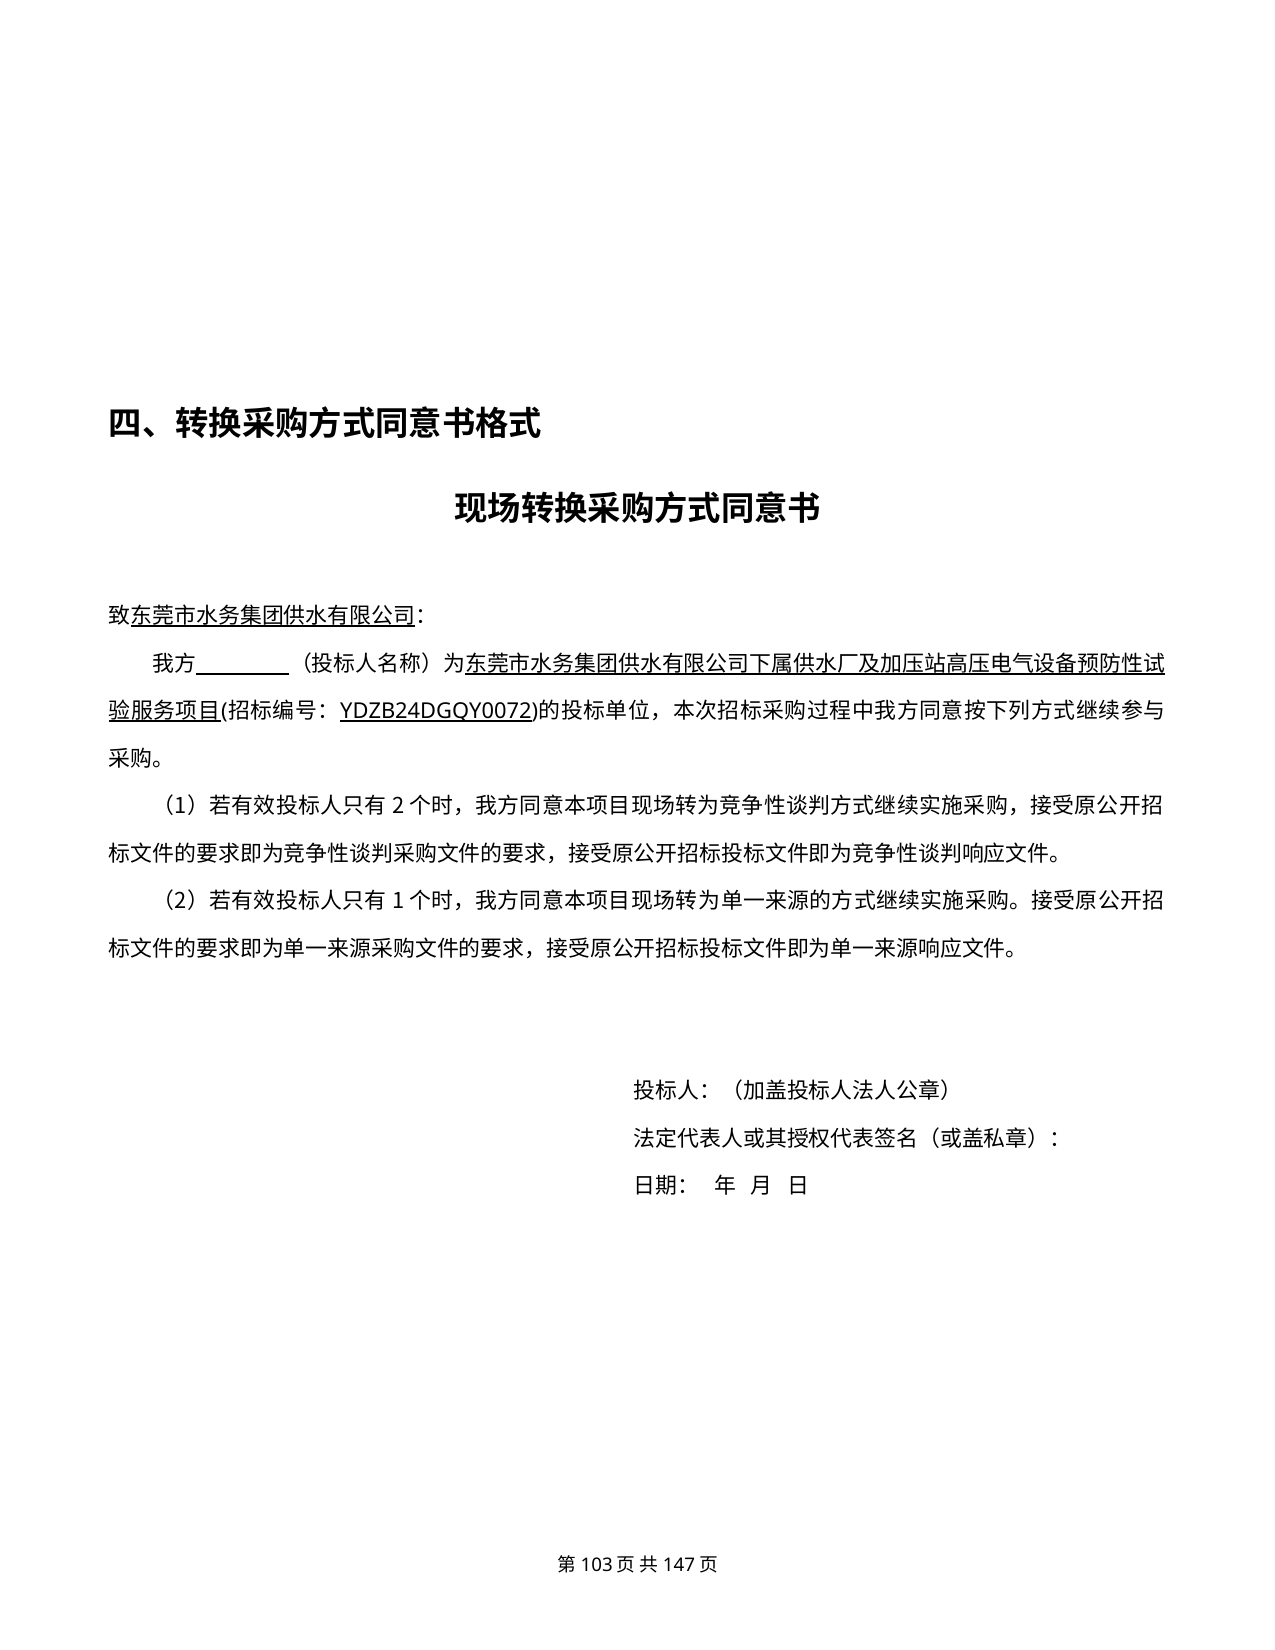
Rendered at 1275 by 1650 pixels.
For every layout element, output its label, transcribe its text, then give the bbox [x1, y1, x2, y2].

text （2）若有效投标人只有1个时，我方同意本项目现场转为单一来源的方式继续实施采购。接受原公开招标文件的要求即为单一来源采购文件的要求，接受原公开招标投标文件即为单一来源响应文件。 [109, 883, 1166, 963]
text 投标人：（加盖投标人法人公章） [109, 1073, 1166, 1105]
text （1）若有效投标人只有2个时，我方同意本项目现场转为竞争性谈判方式继续实施采购，接受原公开招标文件的要求即为竞争性谈判采购文件的要求，接受原公开招标投标文件即为竞争性谈判响应文件。 [109, 788, 1166, 868]
text 四、转换采购方式同意书格式 [109, 397, 1166, 445]
text 日期： 年 月 日 [109, 1168, 1166, 1200]
text 我方 （投标人名称）为东莞市水务集团供水有限公司下属供水厂及加压站高压电气设备预防性试验服务项目(招标编号：YDZB24DGQY0072)的投标单位，本次招标采购过程中我方同意按下列方式继续参与采购。 [109, 646, 1166, 773]
text 法定代表人或其授权代表签名（或盖私章）： [109, 1121, 1166, 1153]
text 现场转换采购方式同意书 [109, 481, 1166, 529]
text 致东莞市水务集团供水有限公司： [109, 598, 1166, 630]
